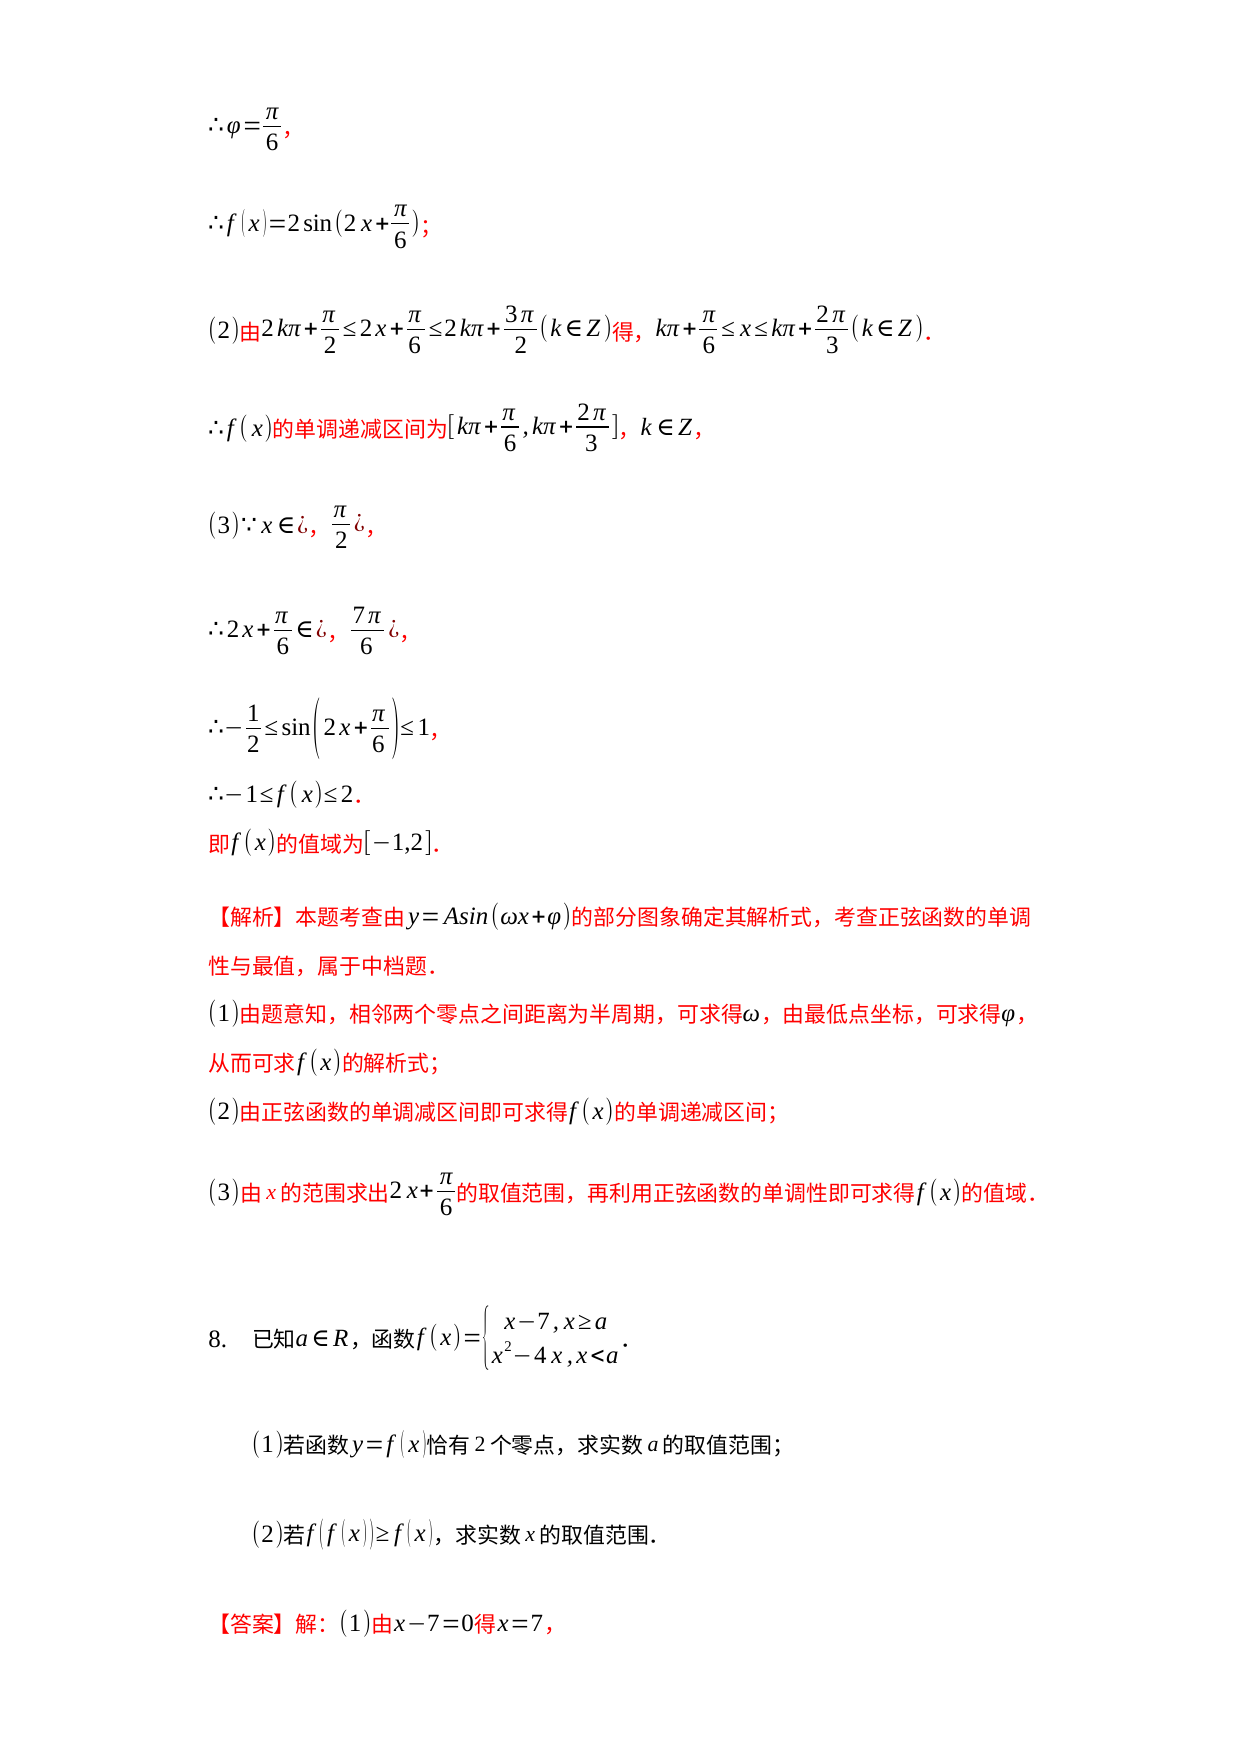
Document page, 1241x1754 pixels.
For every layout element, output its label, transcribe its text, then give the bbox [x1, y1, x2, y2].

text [208, 94, 1032, 257]
text 【解析】本题考查由的部分图象确定其解析式，考查正弦函数的单调性与最值，属于中档题． 由题意知，相邻两个零点之间距离为半周期，可求得，由最低点坐标，可求得，从而可求的解析式； 由正弦函数的单调减区间即可求得的单调递减区间； 由x的范围求出的取值范围，再利用正弦函数的单调性即可求得的值域． [208, 899, 1032, 1273]
text 若函数恰有2个零点，求实数a的取值范围； [252, 1428, 1032, 1460]
text 若，求实数x的取值范围． [252, 1501, 1032, 1566]
list 已知，函数． [208, 1289, 1032, 1387]
text ，， ， ． 即的值域为． [208, 599, 1032, 859]
text 【答案】解：由得， [208, 1607, 1032, 1639]
text 由得，． 的单调递减区间为，， ，， [208, 298, 1032, 558]
